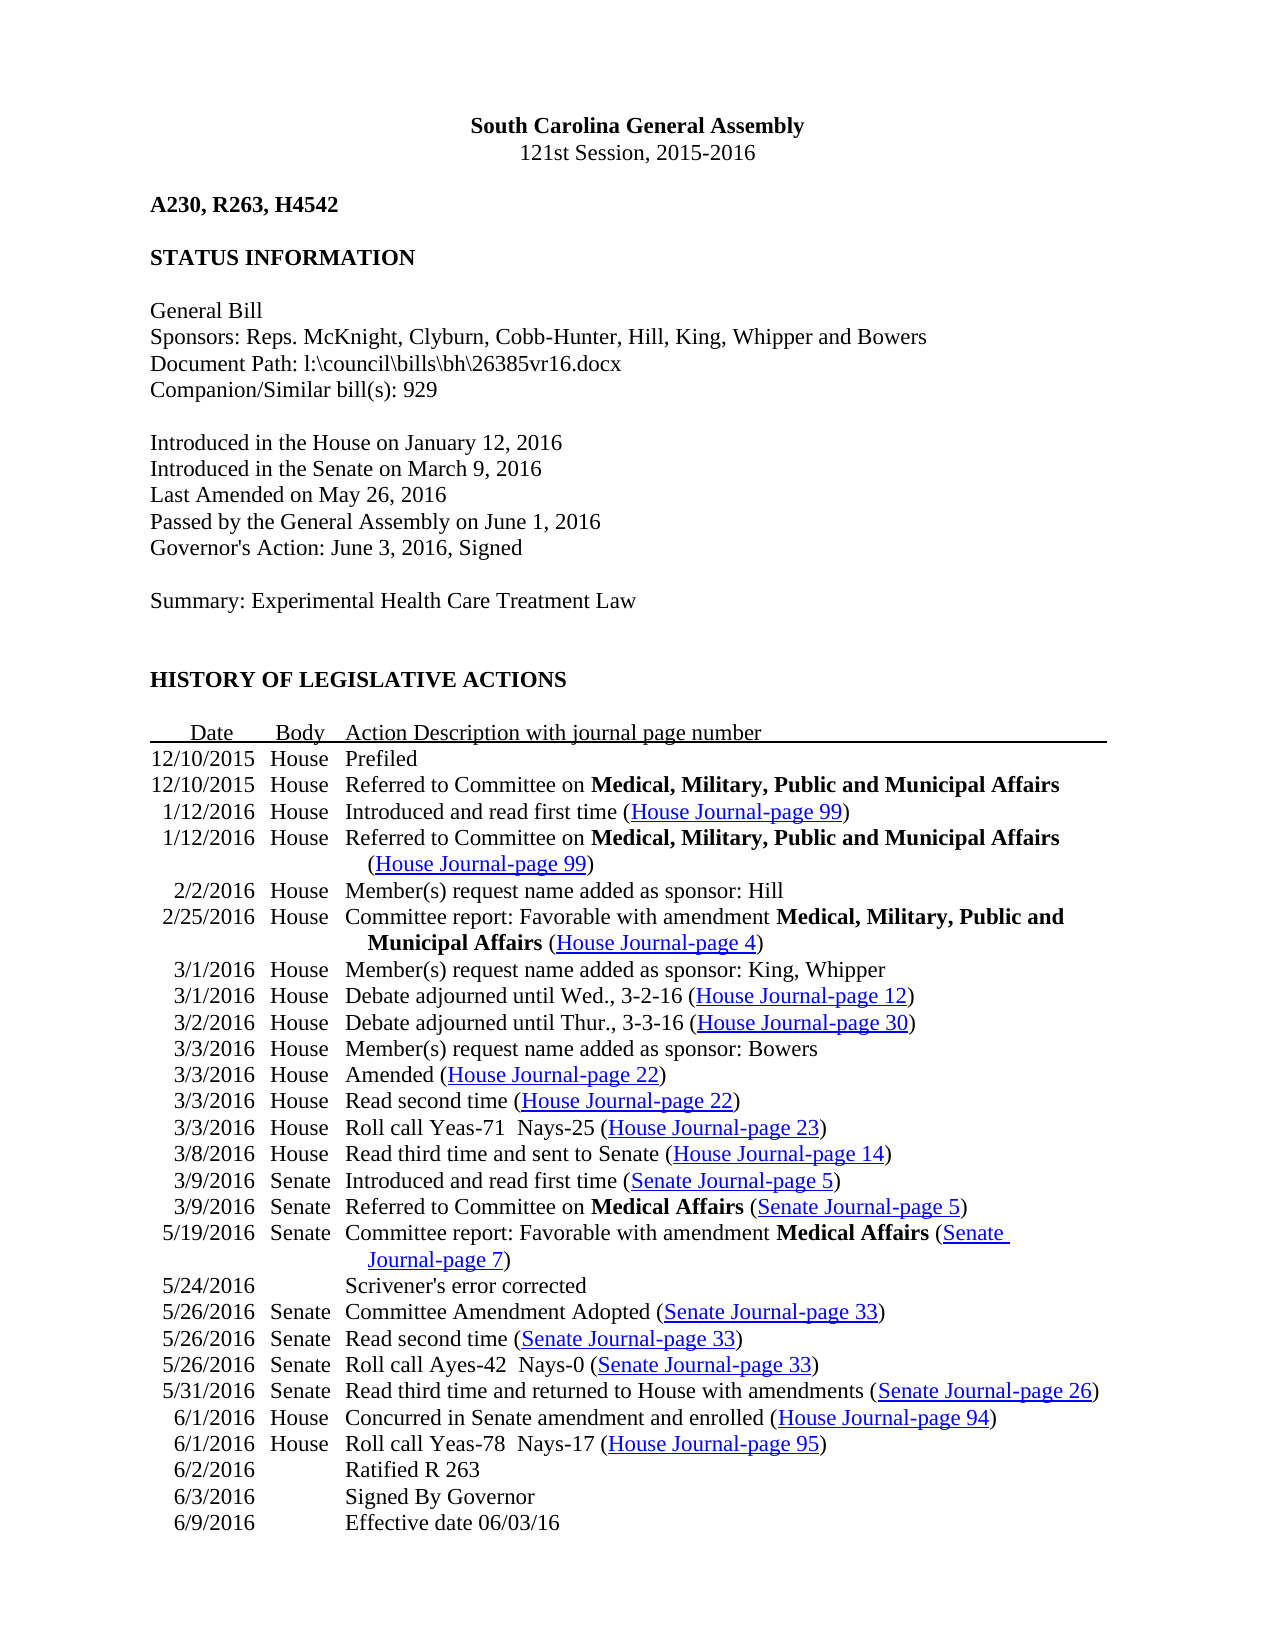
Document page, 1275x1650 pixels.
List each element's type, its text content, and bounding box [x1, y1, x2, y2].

text 5/26/2016 Senate Read second time (Senate Journal-page 33) [150, 1325, 1125, 1351]
text 3/2/2016 House Debate adjourned until Thur., 3-3-16 (House Journal-page 30) [150, 1008, 1125, 1035]
text 5/24/2016 Scrivener's error corrected [150, 1272, 1125, 1298]
text Document Path: l:\council\bills\bh\26385vr16.docx [150, 350, 1125, 376]
text A230, R263, H4542 [150, 192, 1125, 218]
text 6/2/2016 Ratified R 263 [150, 1457, 1125, 1483]
text 1/12/2016 House Introduced and read first time (House Journal-page 99) [150, 798, 1125, 824]
text Introduced in the Senate on March 9, 2016 [150, 455, 1125, 481]
text 3/3/2016 House Amended (House Journal-page 22) [150, 1061, 1125, 1088]
text 6/3/2016 Signed By Governor [150, 1483, 1125, 1509]
text 6/1/2016 House Concurred in Senate amendment and enrolled (House Journal-page 94) [150, 1404, 1125, 1430]
text 121st Session, 2015-2016 [150, 139, 1125, 165]
text 2/25/2016 House Committee report: Favorable with amendment Medical, Military, Public and Municipal Affairs (House Journal-page 4) [150, 903, 1125, 956]
text 5/26/2016 Senate Committee Amendment Adopted (Senate Journal-page 33) [150, 1298, 1125, 1325]
text Date Body Action Description with journal page number [150, 719, 1125, 745]
text HISTORY OF LEGISLATIVE ACTIONS [150, 666, 1125, 692]
text South Carolina General Assembly [150, 112, 1125, 139]
text STATUS INFORMATION [150, 244, 1125, 271]
text Introduced in the House on January 12, 2016 [150, 429, 1125, 455]
text Companion/Similar bill(s): 929 [150, 376, 1125, 402]
text 3/3/2016 House Roll call Yeas-71 Nays-25 (House Journal-page 23) [150, 1114, 1125, 1140]
text Last Amended on May 26, 2016 [150, 481, 1125, 508]
text Passed by the General Assembly on June 1, 2016 [150, 508, 1125, 534]
text 3/9/2016 Senate Introduced and read first time (Senate Journal-page 5) [150, 1167, 1125, 1193]
text 3/8/2016 House Read third time and sent to Senate (House Journal-page 14) [150, 1140, 1125, 1167]
text 3/1/2016 House Debate adjourned until Wed., 3-2-16 (House Journal-page 12) [150, 982, 1125, 1008]
text 6/9/2016 Effective date 06/03/16 [150, 1509, 1125, 1536]
text 5/19/2016 Senate Committee report: Favorable with amendment Medical Affairs (Senate Journal-page 7) [150, 1219, 1125, 1272]
text 5/26/2016 Senate Roll call Ayes-42 Nays-0 (Senate Journal-page 33) [150, 1351, 1125, 1377]
text 3/1/2016 House Member(s) request name added as sponsor: King, Whipper [150, 956, 1125, 982]
text 3/3/2016 House Member(s) request name added as sponsor: Bowers [150, 1035, 1125, 1061]
text 6/1/2016 House Roll call Yeas-78 Nays-17 (House Journal-page 95) [150, 1430, 1125, 1457]
text 2/2/2016 House Member(s) request name added as sponsor: Hill [150, 877, 1125, 903]
text 1/12/2016 House Referred to Committee on Medical, Military, Public and Municipal Affairs (House Journal-page 99) [150, 824, 1125, 877]
text Sponsors: Reps. McKnight, Clyburn, Cobb-Hunter, Hill, King, Whipper and Bowers [150, 323, 1125, 350]
text 3/3/2016 House Read second time (House Journal-page 22) [150, 1088, 1125, 1114]
text Summary: Experimental Health Care Treatment Law [150, 587, 1125, 613]
text 12/10/2015 House Referred to Committee on Medical, Military, Public and Municipal Affairs [150, 771, 1125, 798]
text 12/10/2015 House Prefiled [150, 745, 1125, 771]
text Governor's Action: June 3, 2016, Signed [150, 534, 1125, 561]
text General Bill [150, 297, 1125, 323]
text 5/31/2016 Senate Read third time and returned to House with amendments (Senate Journal-page 26) [150, 1377, 1125, 1404]
text 3/9/2016 Senate Referred to Committee on Medical Affairs (Senate Journal-page 5) [150, 1193, 1125, 1219]
